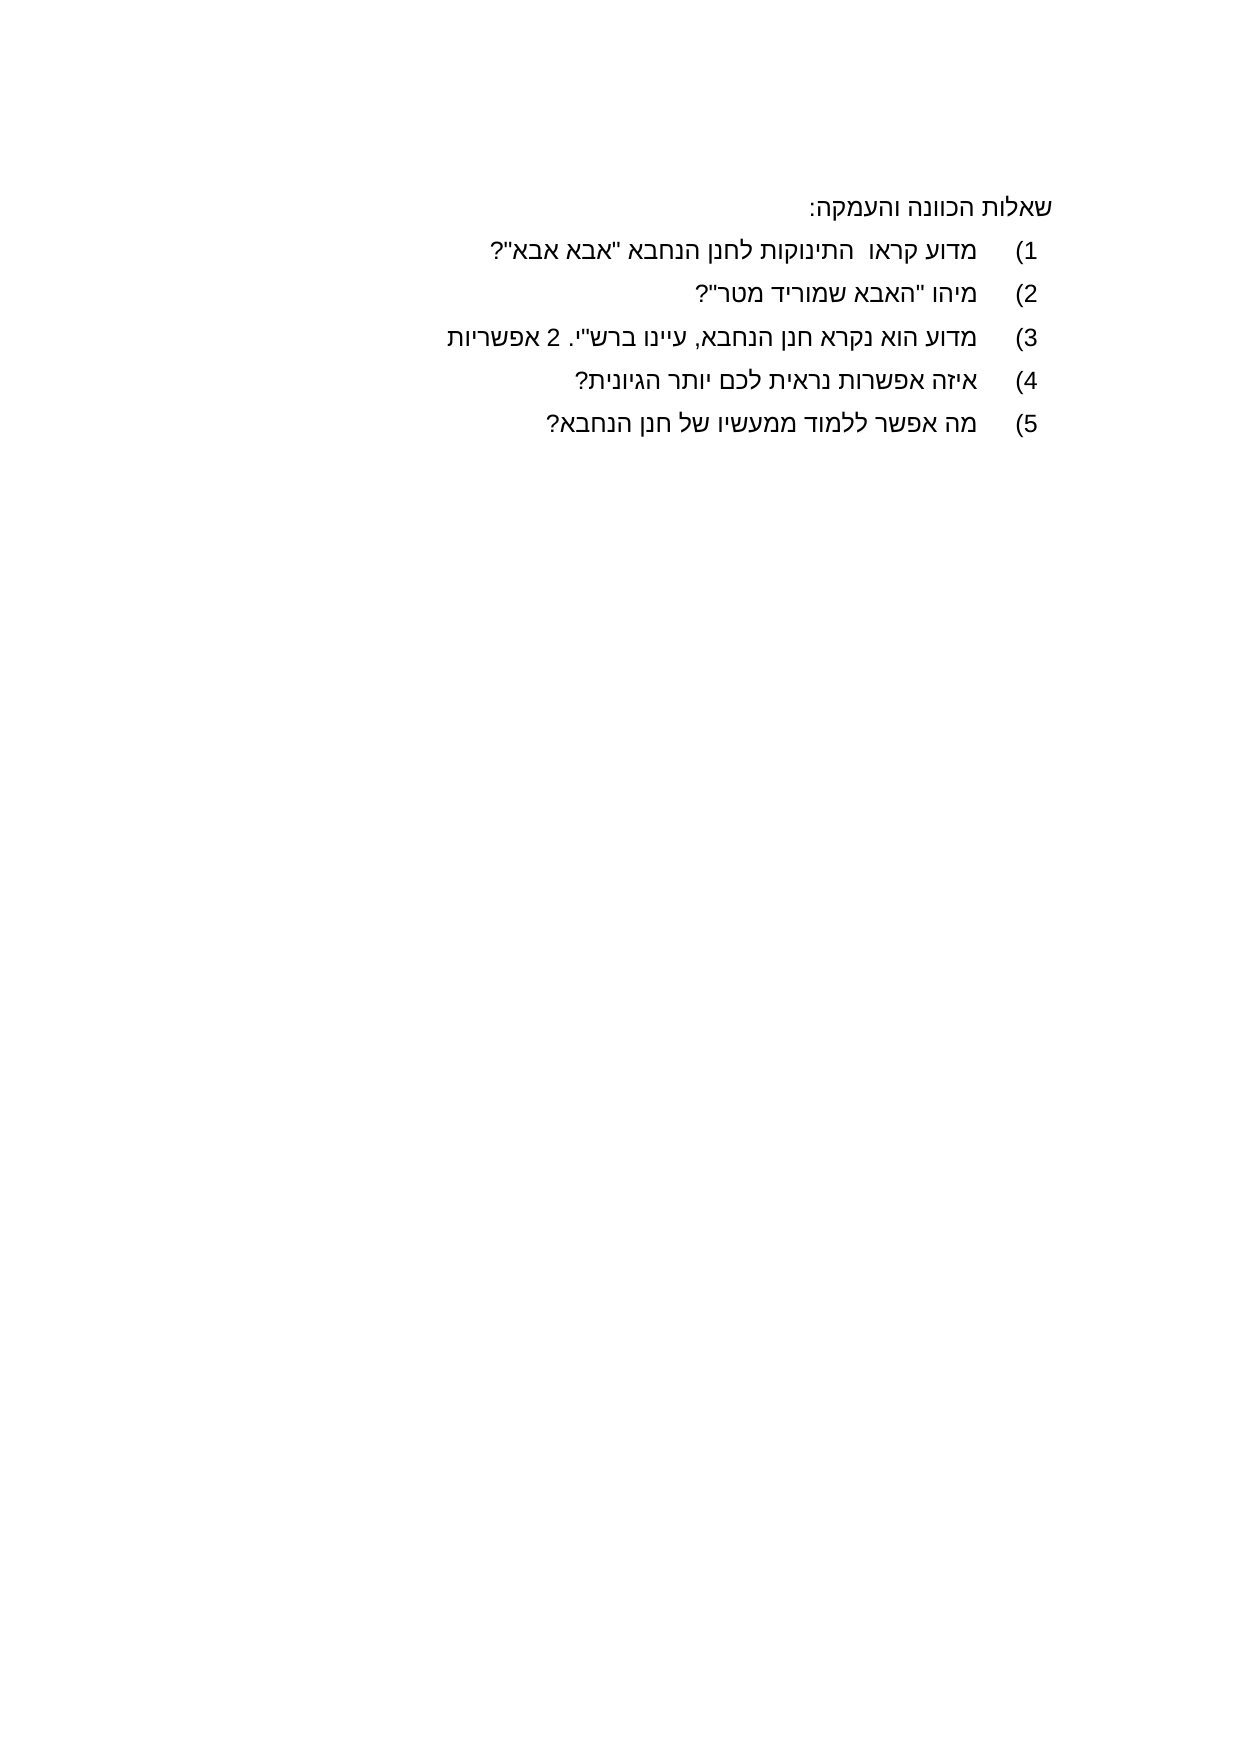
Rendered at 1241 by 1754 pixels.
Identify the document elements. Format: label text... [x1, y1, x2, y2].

list מדוע הוא נקרא חנן הנחבא, עיינו ברש"י. 2 אפשריות [187, 322, 1015, 351]
list מדוע קראו התינוקות לחנן הנחבא "אבא אבא"? [187, 236, 1015, 265]
list מה אפשר ללמוד ממעשיו של חנן הנחבא? [187, 409, 1015, 437]
list מיהו "האבא שמוריד מטר"? [187, 279, 1015, 308]
text שאלות הכוונה והעמקה: [187, 193, 1053, 222]
list איזה אפשרות נראית לכם יותר הגיונית? [187, 366, 1015, 394]
